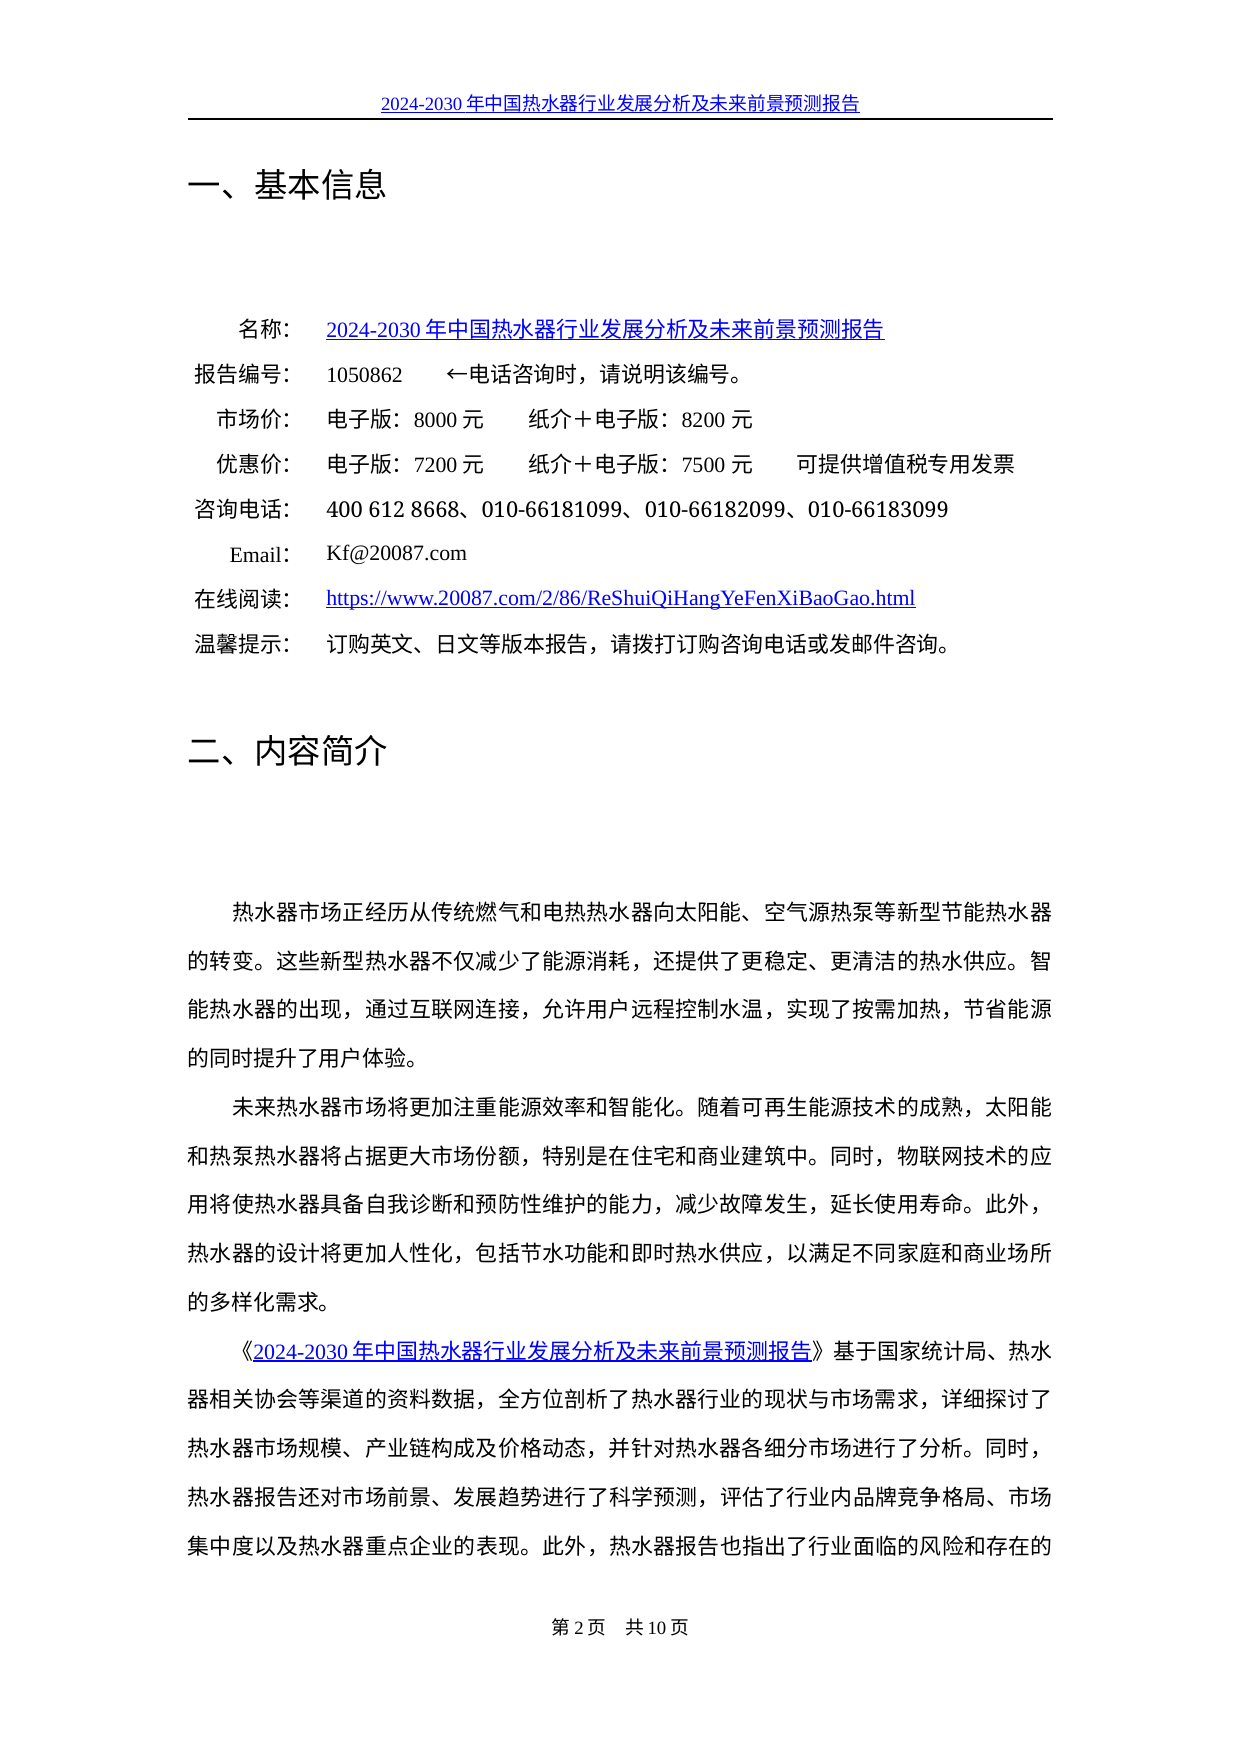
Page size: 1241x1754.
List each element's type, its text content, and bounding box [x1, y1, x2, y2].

table_cell 1050862 ←电话咨询时，请说明该编号。 [315, 357, 1073, 402]
table_cell 温馨提示： [167, 627, 315, 672]
table_header 2024-2030年中国热水器行业发展分析及未来前景预测报告 [315, 312, 1073, 357]
table_cell 电子版：7200 元 纸介＋电子版：7500 元 可提供增值税专用发票 [315, 447, 1073, 492]
table_cell 优惠价： [167, 447, 315, 492]
table_cell Kf@20087.com [315, 537, 1073, 582]
table_cell 在线阅读： [167, 582, 315, 627]
table_cell 咨询电话： [167, 492, 315, 537]
table_cell 电子版：8000 元 纸介＋电子版：8200 元 [315, 402, 1073, 447]
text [187, 894, 1053, 1561]
table_cell 报告编号： [167, 357, 315, 402]
table_header 名称： [167, 312, 315, 357]
table_cell 订购英文、日文等版本报告，请拨打订购咨询电话或发邮件咨询。 [315, 627, 1073, 672]
title 二、内容简介 [187, 717, 1053, 782]
table_cell 市场价： [167, 402, 315, 447]
table_cell Email： [167, 537, 315, 582]
table_cell 400 612 8668、010-66181099、010-66182099、010-66183099 [315, 492, 1073, 537]
title 一、基本信息 [187, 150, 1053, 215]
table_cell [315, 582, 1073, 627]
